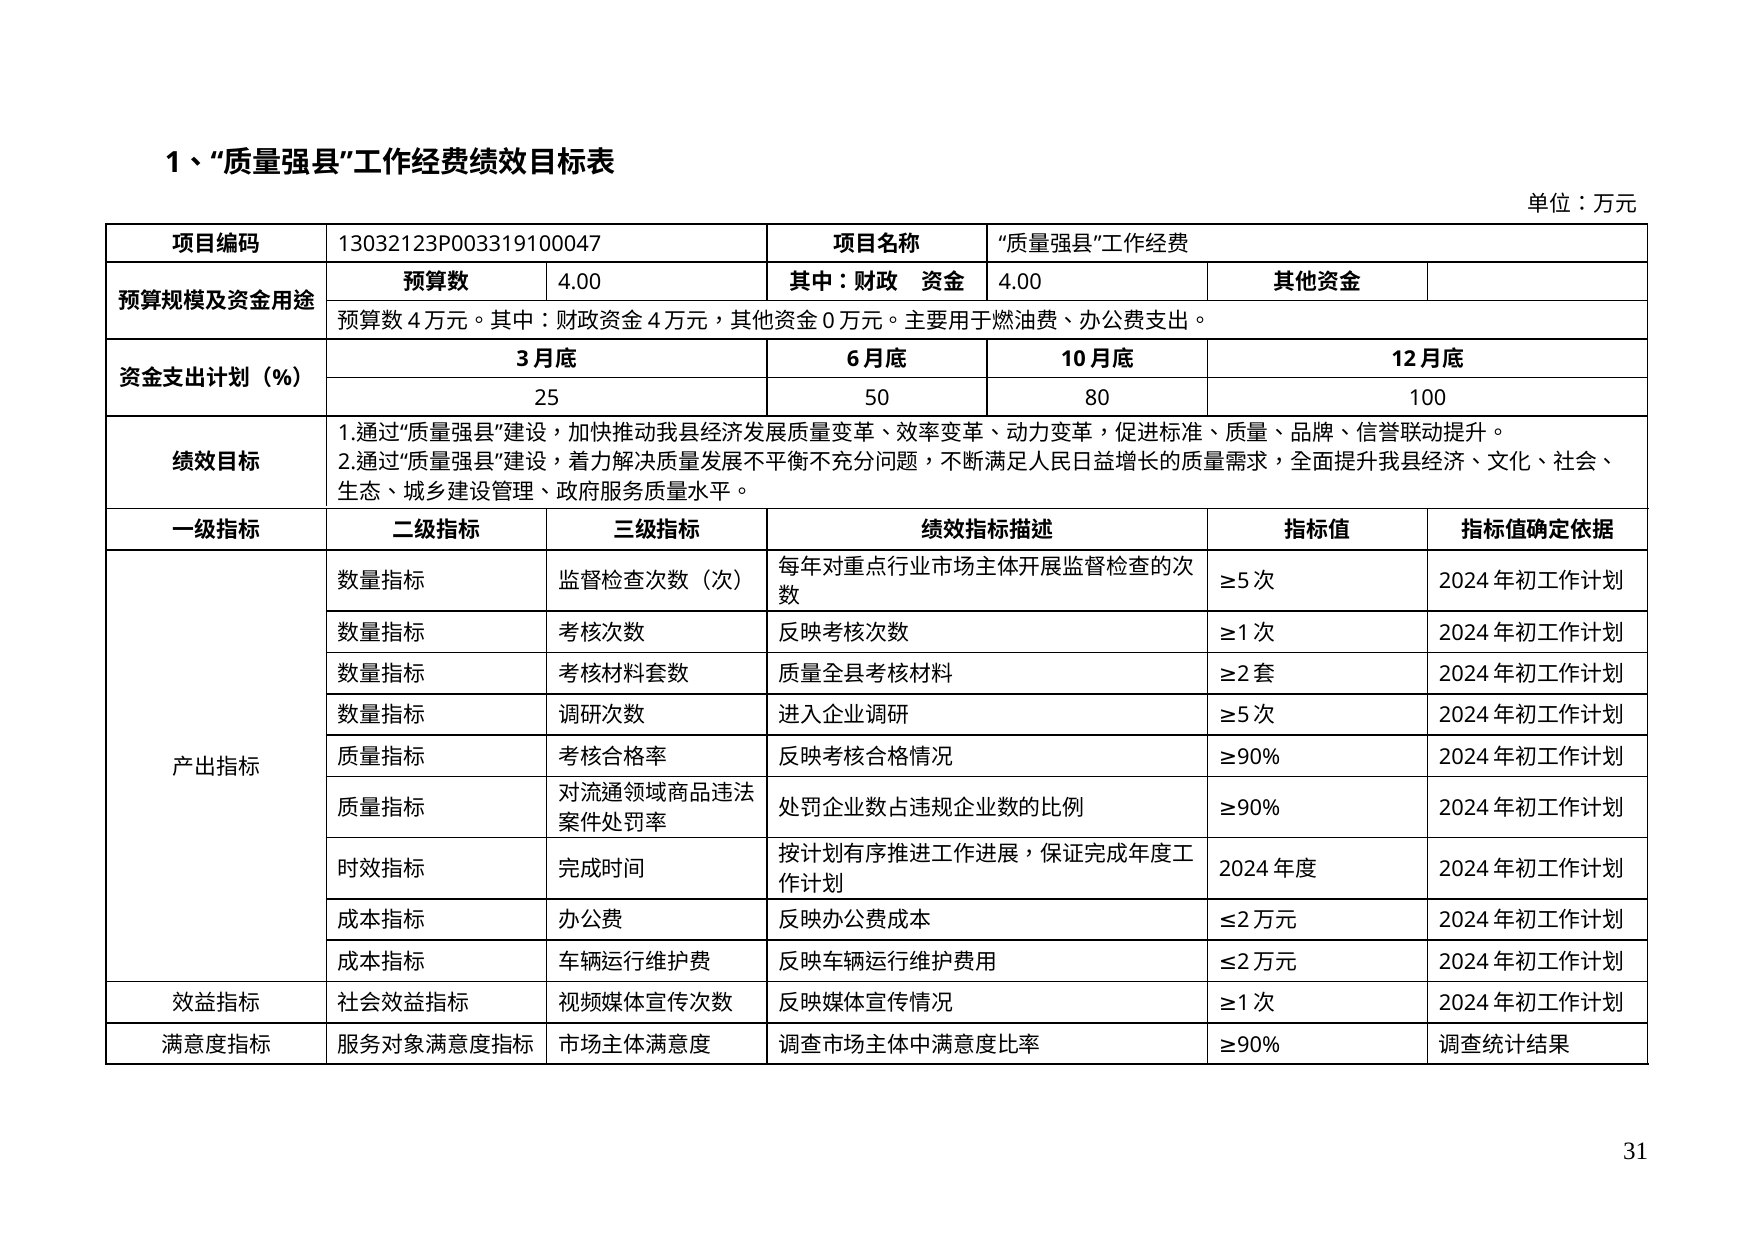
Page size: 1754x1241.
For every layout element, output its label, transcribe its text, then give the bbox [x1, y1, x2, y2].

table_cell 12月底 [1208, 340, 1647, 377]
table_cell 2024年度 [1208, 838, 1427, 898]
table_header 单位：万元 [107, 183, 1647, 223]
table_cell 13032123P003319100047 [327, 225, 766, 261]
table_cell 考核材料套数 [547, 653, 766, 693]
table_cell 2024年初工作计划 [1428, 695, 1647, 734]
table_cell 反映办公费成本 [768, 900, 1207, 939]
table_cell 50 [768, 378, 986, 415]
table_header 绩效指标描述 [768, 509, 1207, 549]
table_cell 2024年初工作计划 [1428, 551, 1647, 610]
table_cell 完成时间 [547, 838, 766, 898]
table_cell 效益指标 [107, 982, 326, 1022]
table_cell ≤2万元 [1208, 900, 1427, 939]
table_cell 项目编码 [107, 225, 326, 261]
table_cell 视频媒体宣传次数 [547, 982, 766, 1022]
table_cell 3月底 [327, 340, 766, 377]
table_cell ≤2万元 [1208, 941, 1427, 981]
table_cell ≥90% [1208, 1024, 1427, 1063]
table_cell 调查统计结果 [1428, 1024, 1647, 1063]
table_cell 时效指标 [327, 838, 546, 898]
table_cell 其中：财政 资金 [768, 263, 986, 300]
table_cell 2024年初工作计划 [1428, 736, 1647, 776]
table_cell 办公费 [547, 900, 766, 939]
table_cell 2024年初工作计划 [1428, 982, 1647, 1022]
table_cell 按计划有序推进工作进展，保证完成年度工作计划 [768, 838, 1207, 898]
table_cell 1.通过“质量强县”建设，加快推动我县经济发展质量变革、效率变革、动力变革，促进标准、质量、品牌、信誉联动提升。 2.通过“质量强县”建设，着力解决质量发展不平衡不充分问题，不断满足人民日益增长的质量需求，全面提升我县经济、文化、社会、生态、城乡建设管理、政府服务质量水平。 [327, 417, 1647, 506]
table_cell 100 [1208, 378, 1647, 415]
table_cell 绩效目标 [107, 417, 326, 506]
table_cell 反映车辆运行维护费用 [768, 941, 1207, 981]
table_cell ≥1次 [1208, 982, 1427, 1022]
table_header 二级指标 [327, 509, 546, 549]
table_cell 服务对象满意度指标 [327, 1024, 546, 1063]
table_cell 数量指标 [327, 612, 546, 652]
table_cell 4.00 [547, 263, 766, 300]
table_cell 反映考核合格情况 [768, 736, 1207, 776]
table_cell 处罚企业数占违规企业数的比例 [768, 777, 1207, 837]
table_cell 2024年初工作计划 [1428, 941, 1647, 981]
table_header 指标值确定依据 [1428, 509, 1647, 549]
table_cell 对流通领域商品违法案件处罚率 [547, 777, 766, 837]
table_cell 预算规模及资金用途 [107, 263, 326, 338]
table_cell 反映媒体宣传情况 [768, 982, 1207, 1022]
table_header 一级指标 [107, 509, 326, 549]
table_cell 质量指标 [327, 736, 546, 776]
text 1、“质量强县”工作经费绩效目标表 [106, 142, 1648, 181]
table_cell 25 [327, 378, 766, 415]
table_cell 产出指标 [107, 551, 326, 981]
table_cell “质量强县”工作经费 [988, 225, 1647, 261]
table_cell 2024年初工作计划 [1428, 653, 1647, 693]
table_cell 满意度指标 [107, 1024, 326, 1063]
table_cell 2024年初工作计划 [1428, 900, 1647, 939]
table_cell 调查市场主体中满意度比率 [768, 1024, 1207, 1063]
table_cell 进入企业调研 [768, 695, 1207, 734]
table_cell [1428, 263, 1647, 300]
table_cell 反映考核次数 [768, 612, 1207, 652]
table_cell ≥5次 [1208, 695, 1427, 734]
table_cell ≥5次 [1208, 551, 1427, 610]
table_cell 项目名称 [768, 225, 986, 261]
table_cell 质量全县考核材料 [768, 653, 1207, 693]
table_cell ≥90% [1208, 777, 1427, 837]
table_header 指标值 [1208, 509, 1427, 549]
table_cell 监督检查次数（次） [547, 551, 766, 610]
table_cell 车辆运行维护费 [547, 941, 766, 981]
table_cell 10月底 [988, 340, 1207, 377]
table_cell 80 [988, 378, 1207, 415]
table_cell 预算数 [327, 263, 546, 300]
table_cell 6月底 [768, 340, 986, 377]
table_cell 资金支出计划（%） [107, 340, 326, 415]
table_cell ≥1次 [1208, 612, 1427, 652]
table_cell 数量指标 [327, 551, 546, 610]
table_cell ≥90% [1208, 736, 1427, 776]
table_cell 社会效益指标 [327, 982, 546, 1022]
table_cell 预算数4万元。其中：财政资金4万元，其他资金0万元。主要用于燃油费、办公费支出。 [327, 301, 1647, 338]
table_cell 质量指标 [327, 777, 546, 837]
table_cell 成本指标 [327, 900, 546, 939]
table_cell 2024年初工作计划 [1428, 838, 1647, 898]
table_header 三级指标 [547, 509, 766, 549]
table_cell 2024年初工作计划 [1428, 612, 1647, 652]
table_cell 市场主体满意度 [547, 1024, 766, 1063]
table_cell 成本指标 [327, 941, 546, 981]
table_cell 考核次数 [547, 612, 766, 652]
table_cell 调研次数 [547, 695, 766, 734]
table_cell 考核合格率 [547, 736, 766, 776]
table_cell 2024年初工作计划 [1428, 777, 1647, 837]
table_cell 4.00 [988, 263, 1207, 300]
table_cell 数量指标 [327, 695, 546, 734]
table_cell 其他资金 [1208, 263, 1427, 300]
table_cell 数量指标 [327, 653, 546, 693]
table_cell ≥2套 [1208, 653, 1427, 693]
table_cell 每年对重点行业市场主体开展监督检查的次数 [768, 551, 1207, 610]
